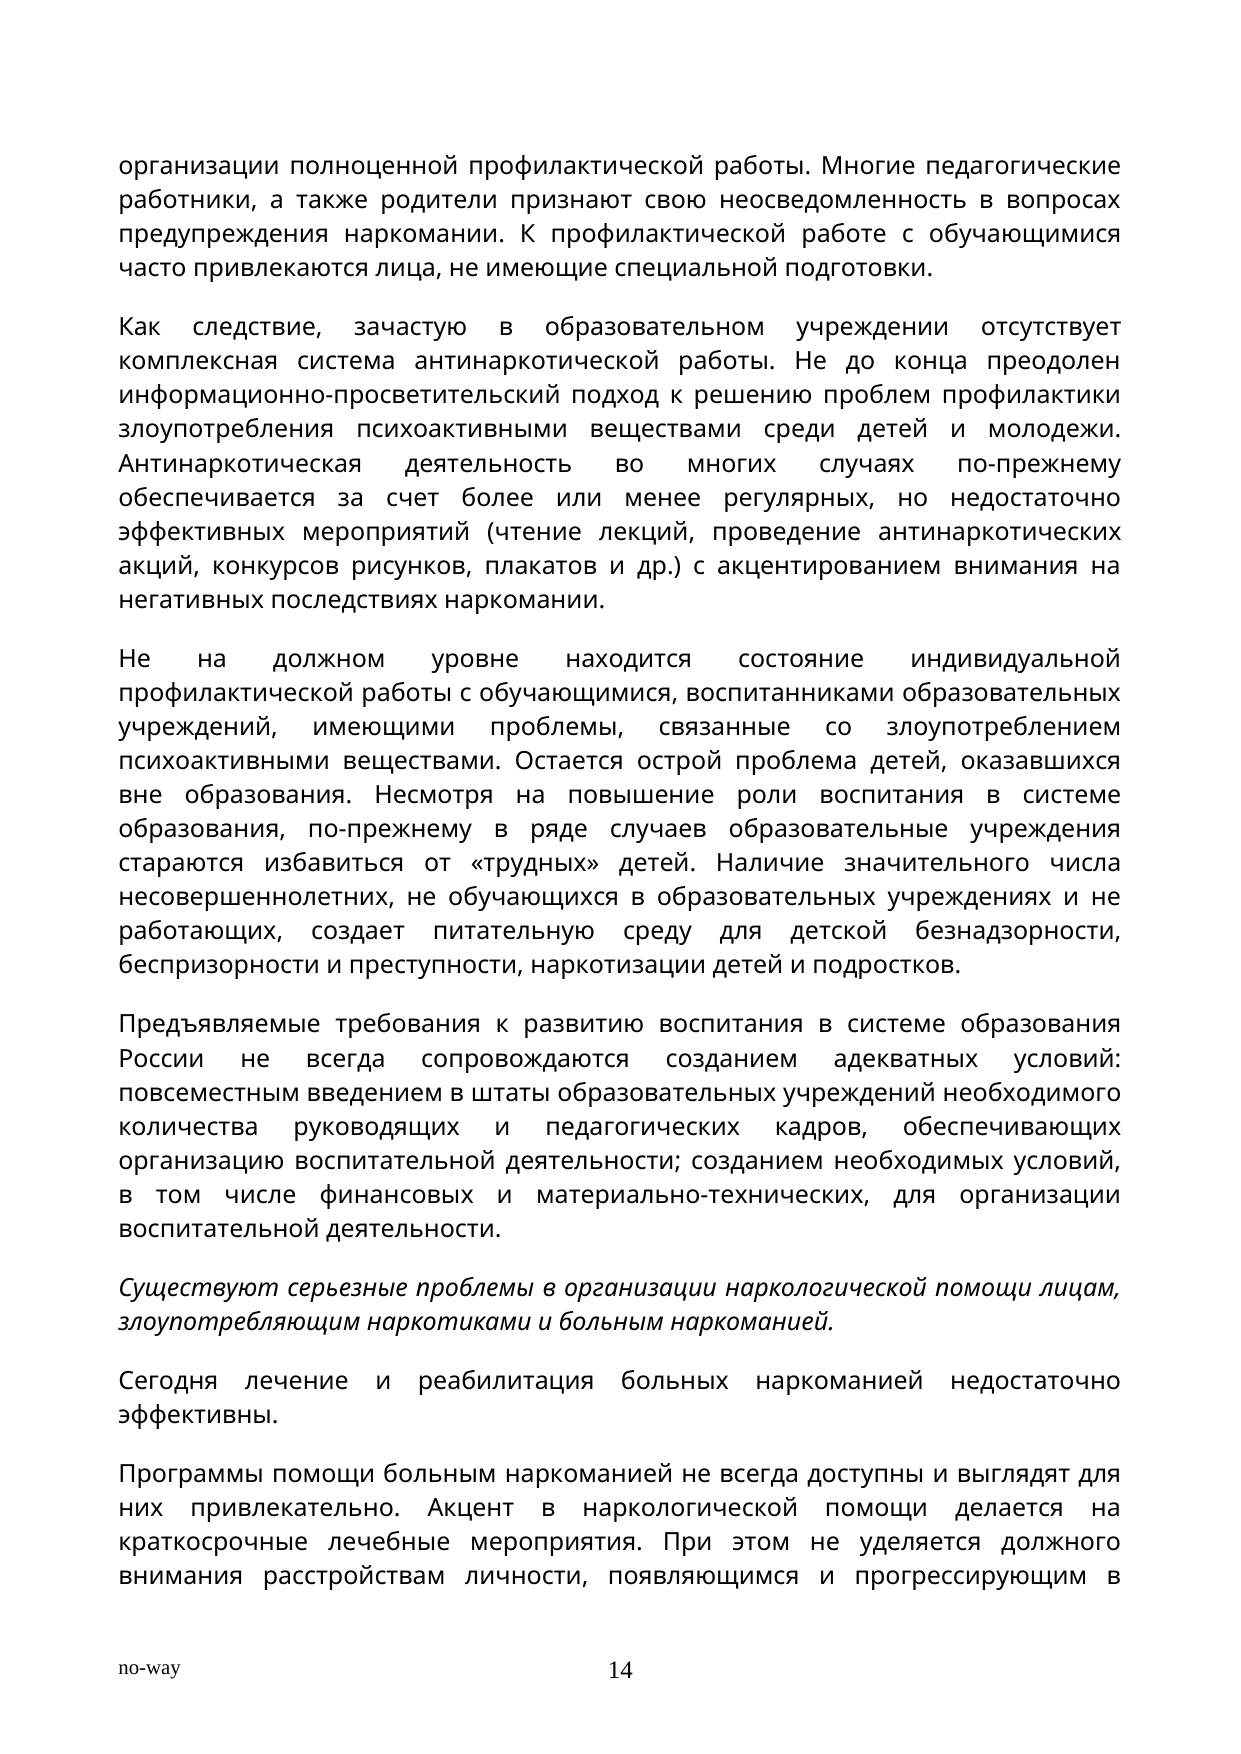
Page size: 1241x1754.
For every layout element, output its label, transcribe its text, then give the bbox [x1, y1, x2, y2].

text Предъявляемые требования к развитию воспитания в системе образования России не всегда сопровождаются созданием адекватных условий: повсеместным введением в штаты образовательных учреждений необходимого количества руководящих и педагогических кадров, обеспечивающих организацию воспитательной деятельности; созданием необходимых условий, в том числе финансовых и материально-технических, для организации воспитательной деятельности. [118, 1006, 1122, 1244]
text Сегодня лечение и реабилитация больных наркоманией недостаточно эффективны. [118, 1363, 1122, 1431]
text Не на должном уровне находится состояние индивидуальной профилактической работы с обучающимися, воспитанниками образовательных учреждений, имеющими проблемы, связанные со злоупотреблением психоактивными веществами. Остается острой проблема детей, оказавшихся вне образования. Несмотря на повышение роли воспитания в системе образования, по-прежнему в ряде случаев образовательные учреждения стараются избавиться от «трудных» детей. Наличие значительного числа несовершеннолетних, не обучающихся в образовательных учреждениях и не работающих, создает питательную среду для детской безнадзорности, беспризорности и преступности, наркотизации детей и подростков. [118, 641, 1122, 981]
text Существуют серьезные проблемы в организации наркологической помощи лицам, злоупотребляющим наркотиками и больным наркоманией. [118, 1269, 1122, 1338]
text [118, 1456, 1122, 1592]
text Как следствие, зачастую в образовательном учреждении отсутствует комплексная система антинаркотической работы. Не до конца преодолен информационно-просветительский подход к решению проблем профилактики злоупотребления психоактивными веществами среди детей и молодежи. Антинаркотическая деятельность во многих случаях по-прежнему обеспечивается за счет более или менее регулярных, но недостаточно эффективных мероприятий (чтение лекций, проведение антинаркотических акций, конкурсов рисунков, плакатов и др.) с акцентированием внимания на негативных последствиях наркомании. [118, 309, 1122, 616]
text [118, 148, 1122, 284]
